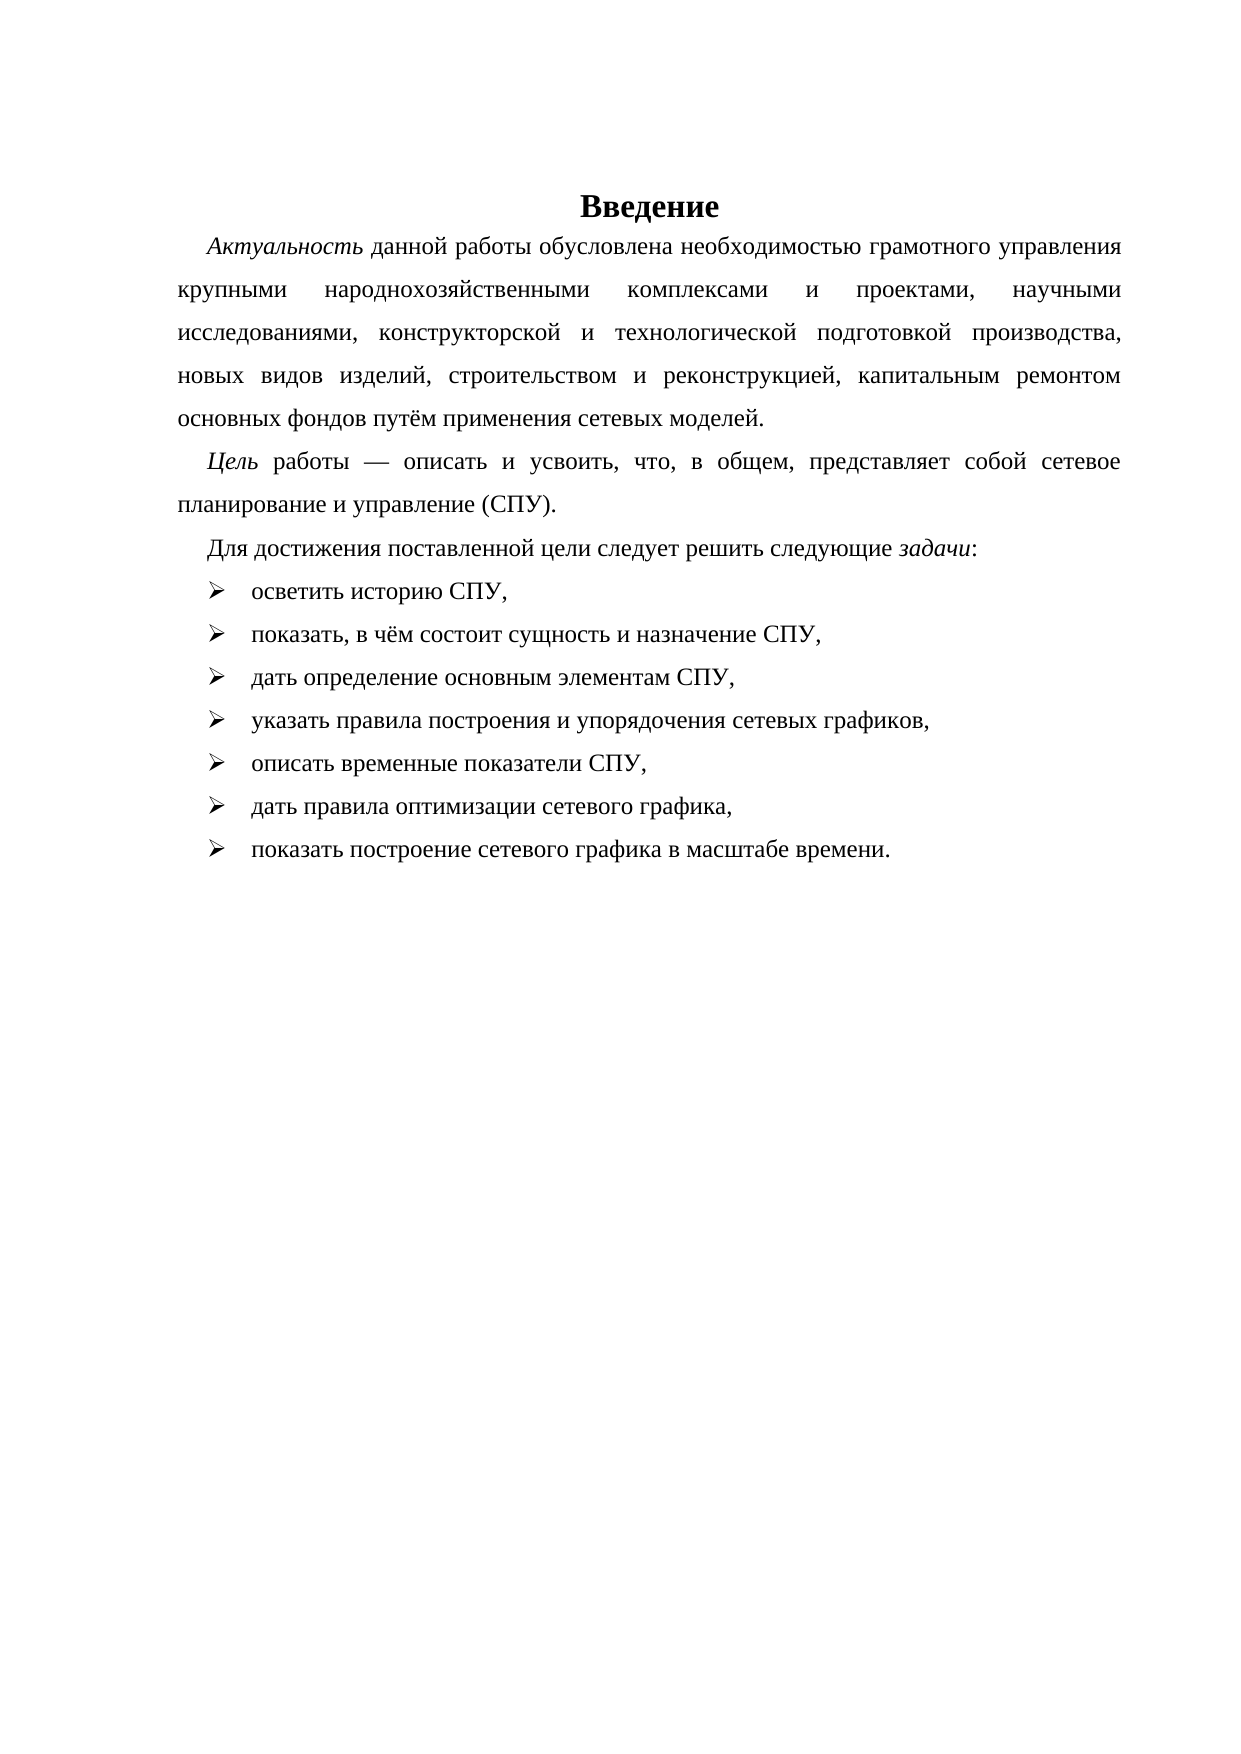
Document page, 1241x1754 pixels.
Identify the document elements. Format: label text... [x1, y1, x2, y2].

text Цель работы — описать и усвоить, что, в общем, представляет собой сетевое планирование и управление (СПУ). [177, 446, 1122, 518]
text Актуальность данной работы обусловлена необходимостью грамотного управления крупными народнохозяйственными комплексами и проектами, научными исследованиями, конструкторской и технологической подготовкой производства, новых видов изделий, строительством и реконструкцией, капитальным ремонтом основных фондов путём применения сетевых моделей. [177, 231, 1122, 432]
list указать правила построения и упорядочения сетевых графиков, [177, 705, 1122, 734]
subtitle Введение [177, 186, 1122, 224]
list показать построение сетевого графика в масштабе времени. [177, 834, 1122, 863]
list дать правила оптимизации сетевого графика, [177, 791, 1122, 820]
list осветить историю СПУ, [177, 576, 1122, 604]
text Для достижения поставленной цели следует решить следующие задачи: [177, 533, 1122, 561]
list показать, в чём состоит сущность и назначение СПУ, [177, 619, 1122, 648]
list дать определение основным элементам СПУ, [177, 662, 1122, 691]
list описать временные показатели СПУ, [177, 748, 1122, 777]
